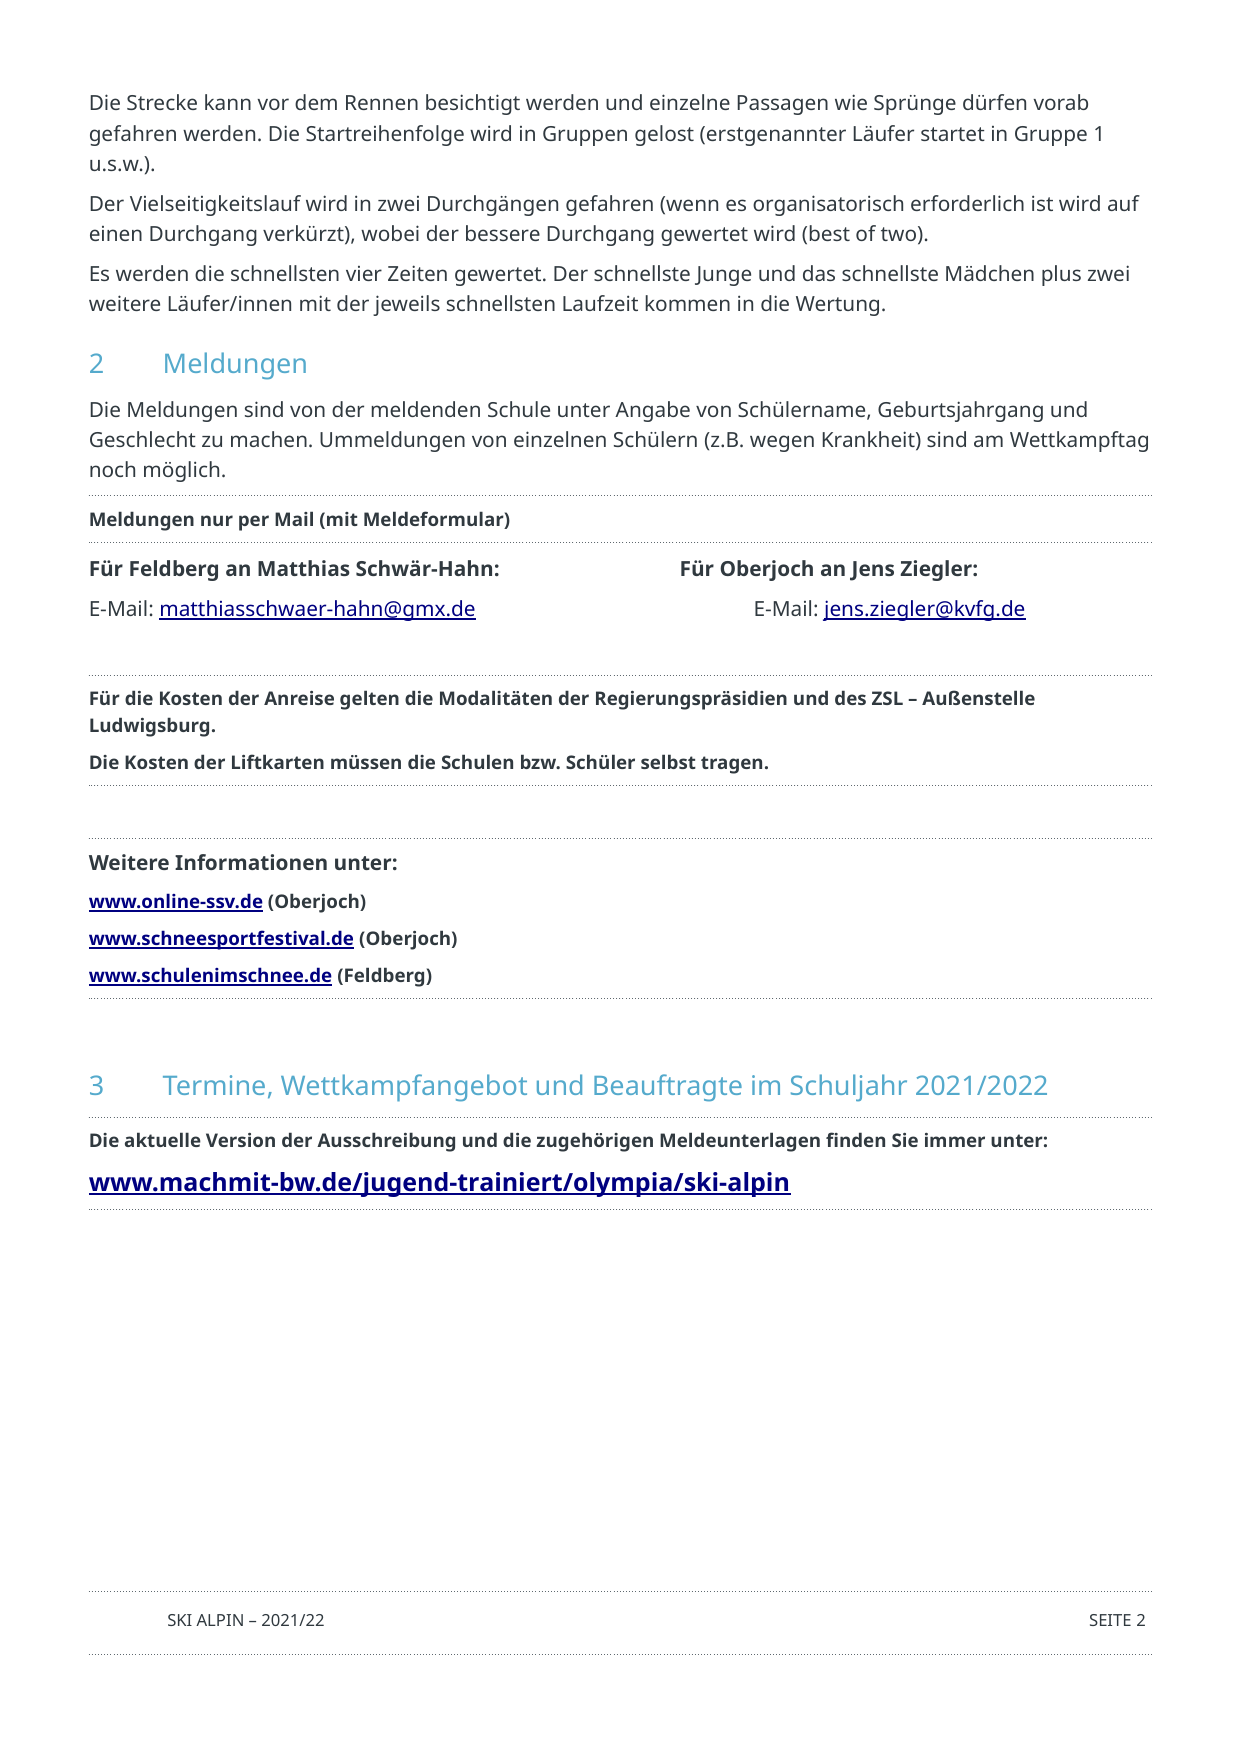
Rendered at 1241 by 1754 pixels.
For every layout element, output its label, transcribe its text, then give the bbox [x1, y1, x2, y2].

text www.machmit-bw.de/jugend-trainiert/olympia/ski-alpin [88, 1153, 1152, 1209]
text Die Strecke kann vor dem Rennen besichtigt werden und einzelne Passagen wie Sprünge dürfen vorab gefahren werden. Die Startreihenfolge wird in Gruppen gelost (erstgenannter Läufer startet in Gruppe 1 u.s.w.). [88, 88, 1152, 177]
text www.online-ssv.de (Oberjoch) [88, 878, 1152, 914]
text Der Vielseitigkeitslauf wird in zwei Durchgängen gefahren (wenn es organisatorisch erforderlich ist wird auf einen Durchgang verkürzt), wobei der bessere Durchgang gewertet wird (best of two). [88, 189, 1152, 247]
subtitle Meldungen [88, 345, 1152, 382]
text Die Kosten der Liftkarten müssen die Schulen bzw. Schüler selbst tragen. [88, 738, 1152, 786]
text Die aktuelle Version der Ausschreibung und die zugehörigen Meldeunterlagen finden Sie immer unter: [88, 1116, 1152, 1153]
text Es werden die schnellsten vier Zeiten gewertet. Der schnellste Junge und das schnellste Mädchen plus zwei weitere Läufer/innen mit der jeweils schnellsten Laufzeit kommen in die Wertung. [88, 259, 1152, 318]
text www.schneesportfestival.de (Oberjoch) [88, 914, 1152, 951]
text Meldungen nur per Mail (mit Meldeformular) [88, 495, 1152, 543]
text Für Feldberg an Matthias Schwär-Hahn: Für Oberjoch an Jens Ziegler: [88, 554, 1152, 583]
subtitle Termine, Wettkampfangebot und Beauftragte im Schuljahr 2021/2022 [88, 1066, 1152, 1103]
text Für die Kosten der Anreise gelten die Modalitäten der Regierungspräsidien und des ZSL – Außenstelle Ludwigsburg. [88, 674, 1152, 738]
text www.schulenimschnee.de (Feldberg) [88, 952, 1152, 999]
text E-Mail: matthiasschwaer-hahn@gmx.de E-Mail: jens.ziegler@kvfg.de [88, 594, 1152, 623]
text Die Meldungen sind von der meldenden Schule unter Angabe von Schülername, Geburtsjahrgang und Geschlecht zu machen. Ummeldungen von einzelnen Schülern (z.B. wegen Krankheit) sind am Wettkampftag noch möglich. [88, 395, 1152, 484]
text Weitere Informationen unter: [88, 837, 1152, 877]
